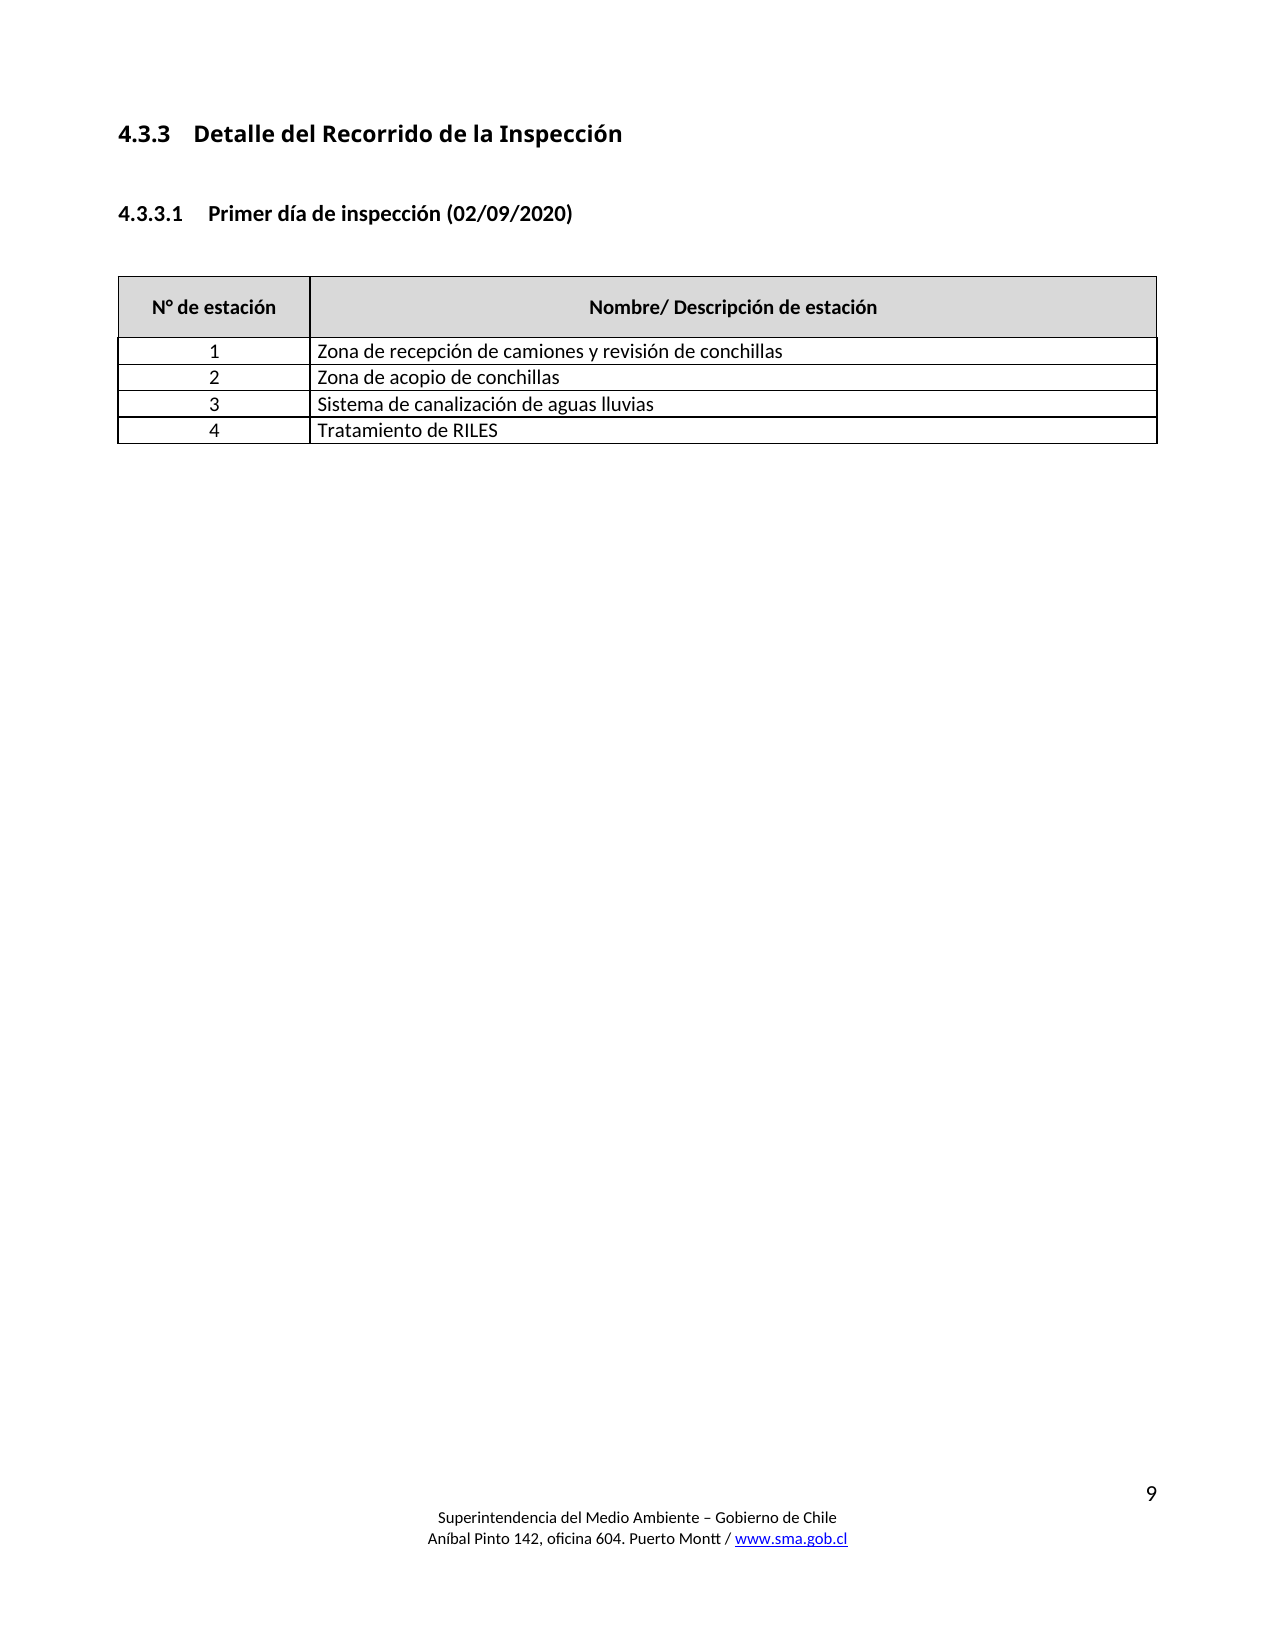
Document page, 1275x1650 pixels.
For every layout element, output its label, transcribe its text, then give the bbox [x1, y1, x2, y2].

subtitle Primer día de inspección (02/09/2020) [118, 199, 1157, 227]
table_cell Zona de acopio de conchillas [311, 365, 1156, 390]
table_header N° de estación [119, 277, 309, 337]
table_cell 1 [119, 338, 309, 363]
table_cell Zona de recepción de camiones y revisión de conchillas [311, 338, 1156, 363]
table_cell Sistema de canalización de aguas lluvias [311, 391, 1156, 416]
table_header Nombre/ Descripción de estación [311, 277, 1156, 337]
subtitle Detalle del Recorrido de la Inspección [118, 118, 1157, 149]
table_cell 3 [119, 391, 309, 416]
table_cell 4 [119, 418, 309, 443]
table_cell 2 [119, 365, 309, 390]
table_cell Tratamiento de RILES [311, 418, 1156, 443]
